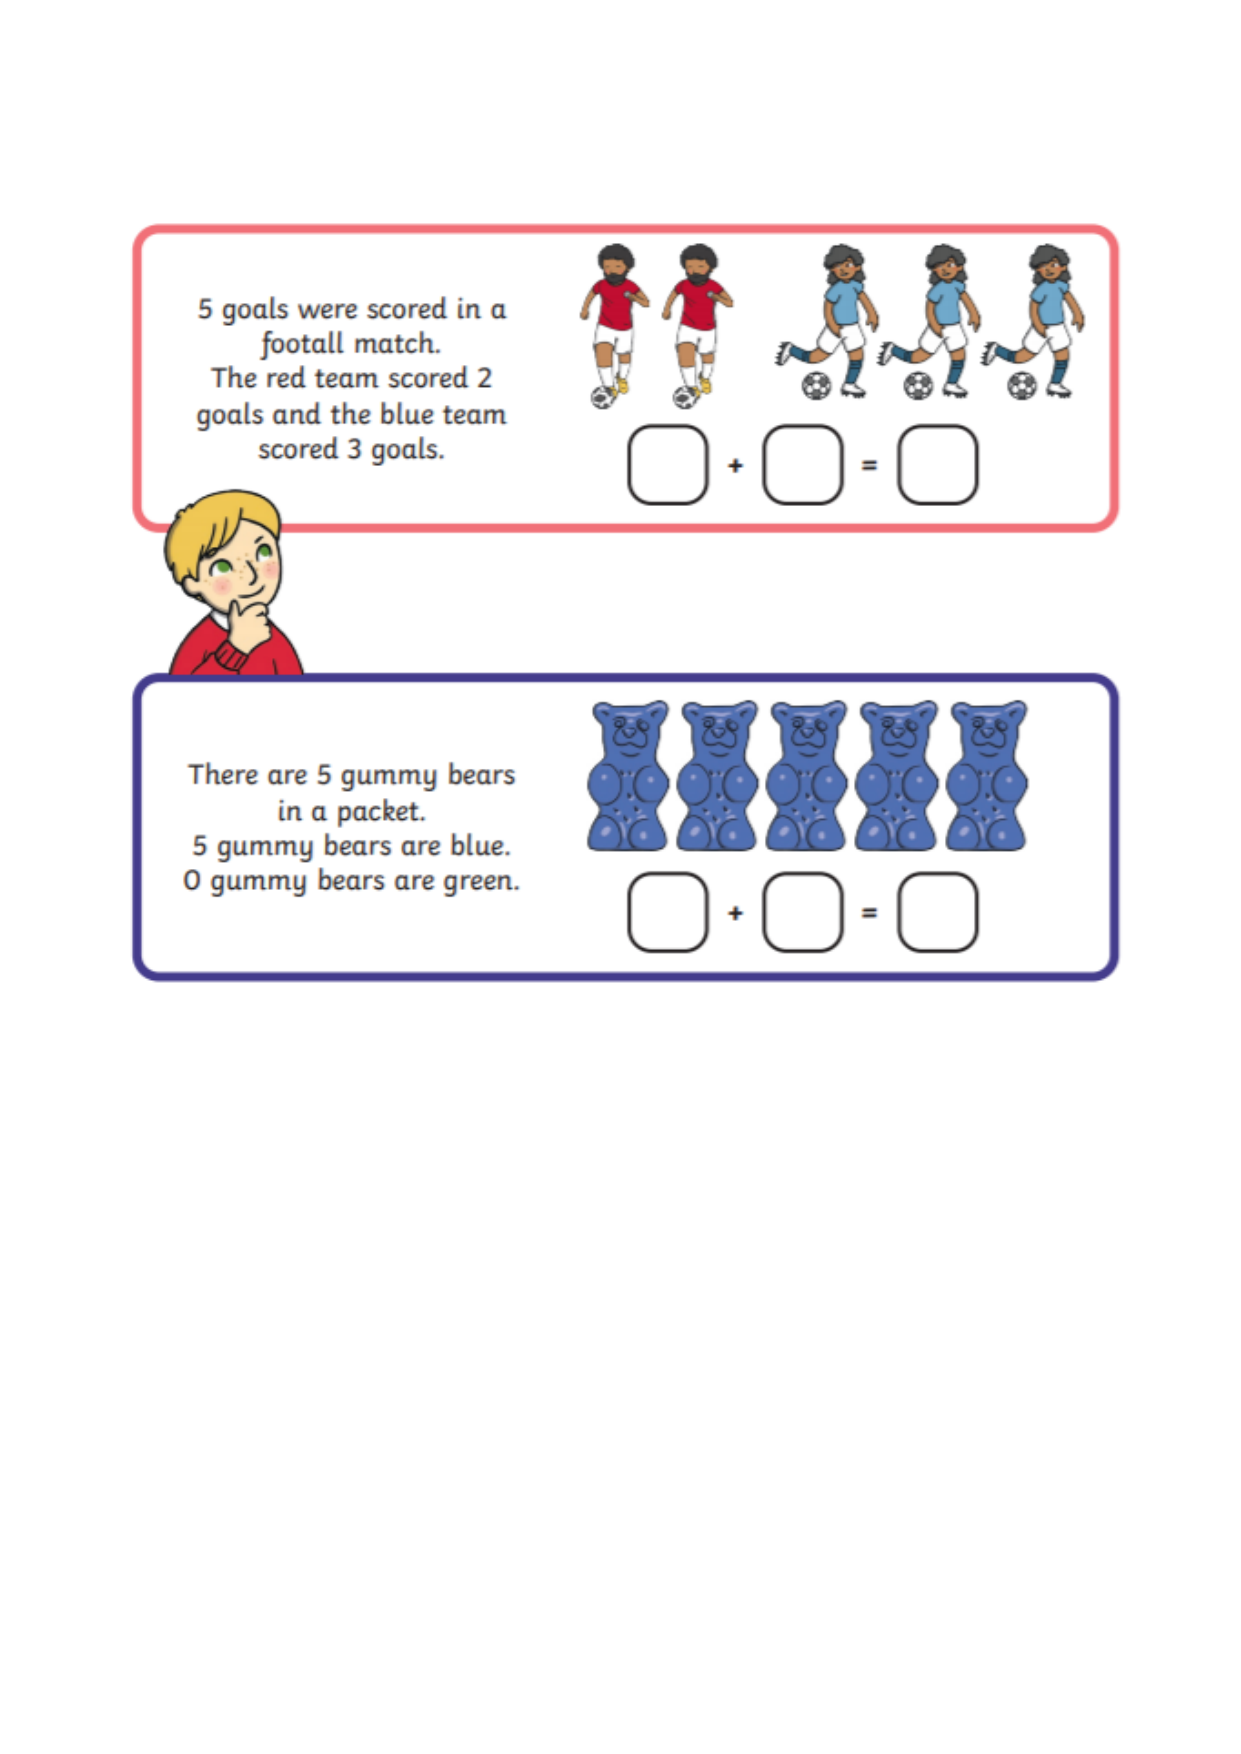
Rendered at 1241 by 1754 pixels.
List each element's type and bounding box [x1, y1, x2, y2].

picture [109, 186, 1131, 999]
